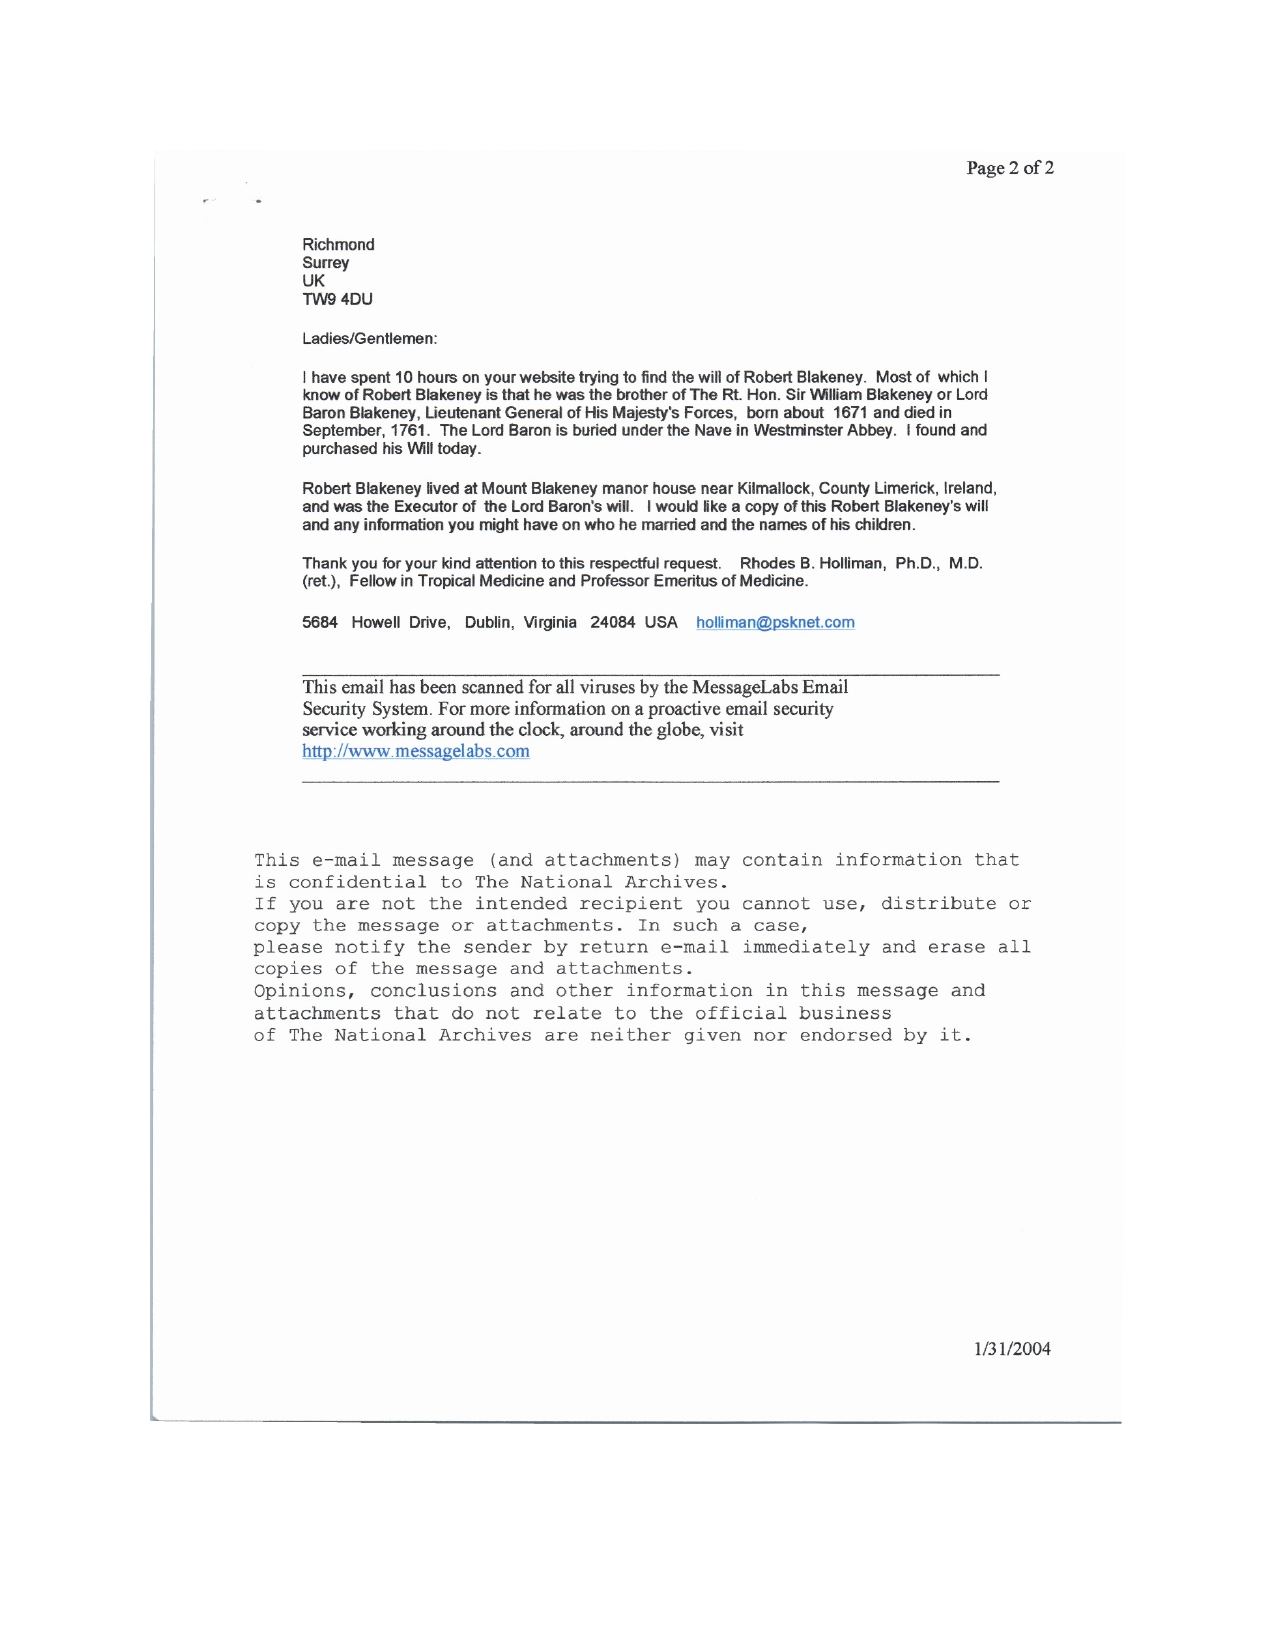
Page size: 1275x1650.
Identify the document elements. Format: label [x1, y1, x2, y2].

picture [150, 150, 1125, 1424]
